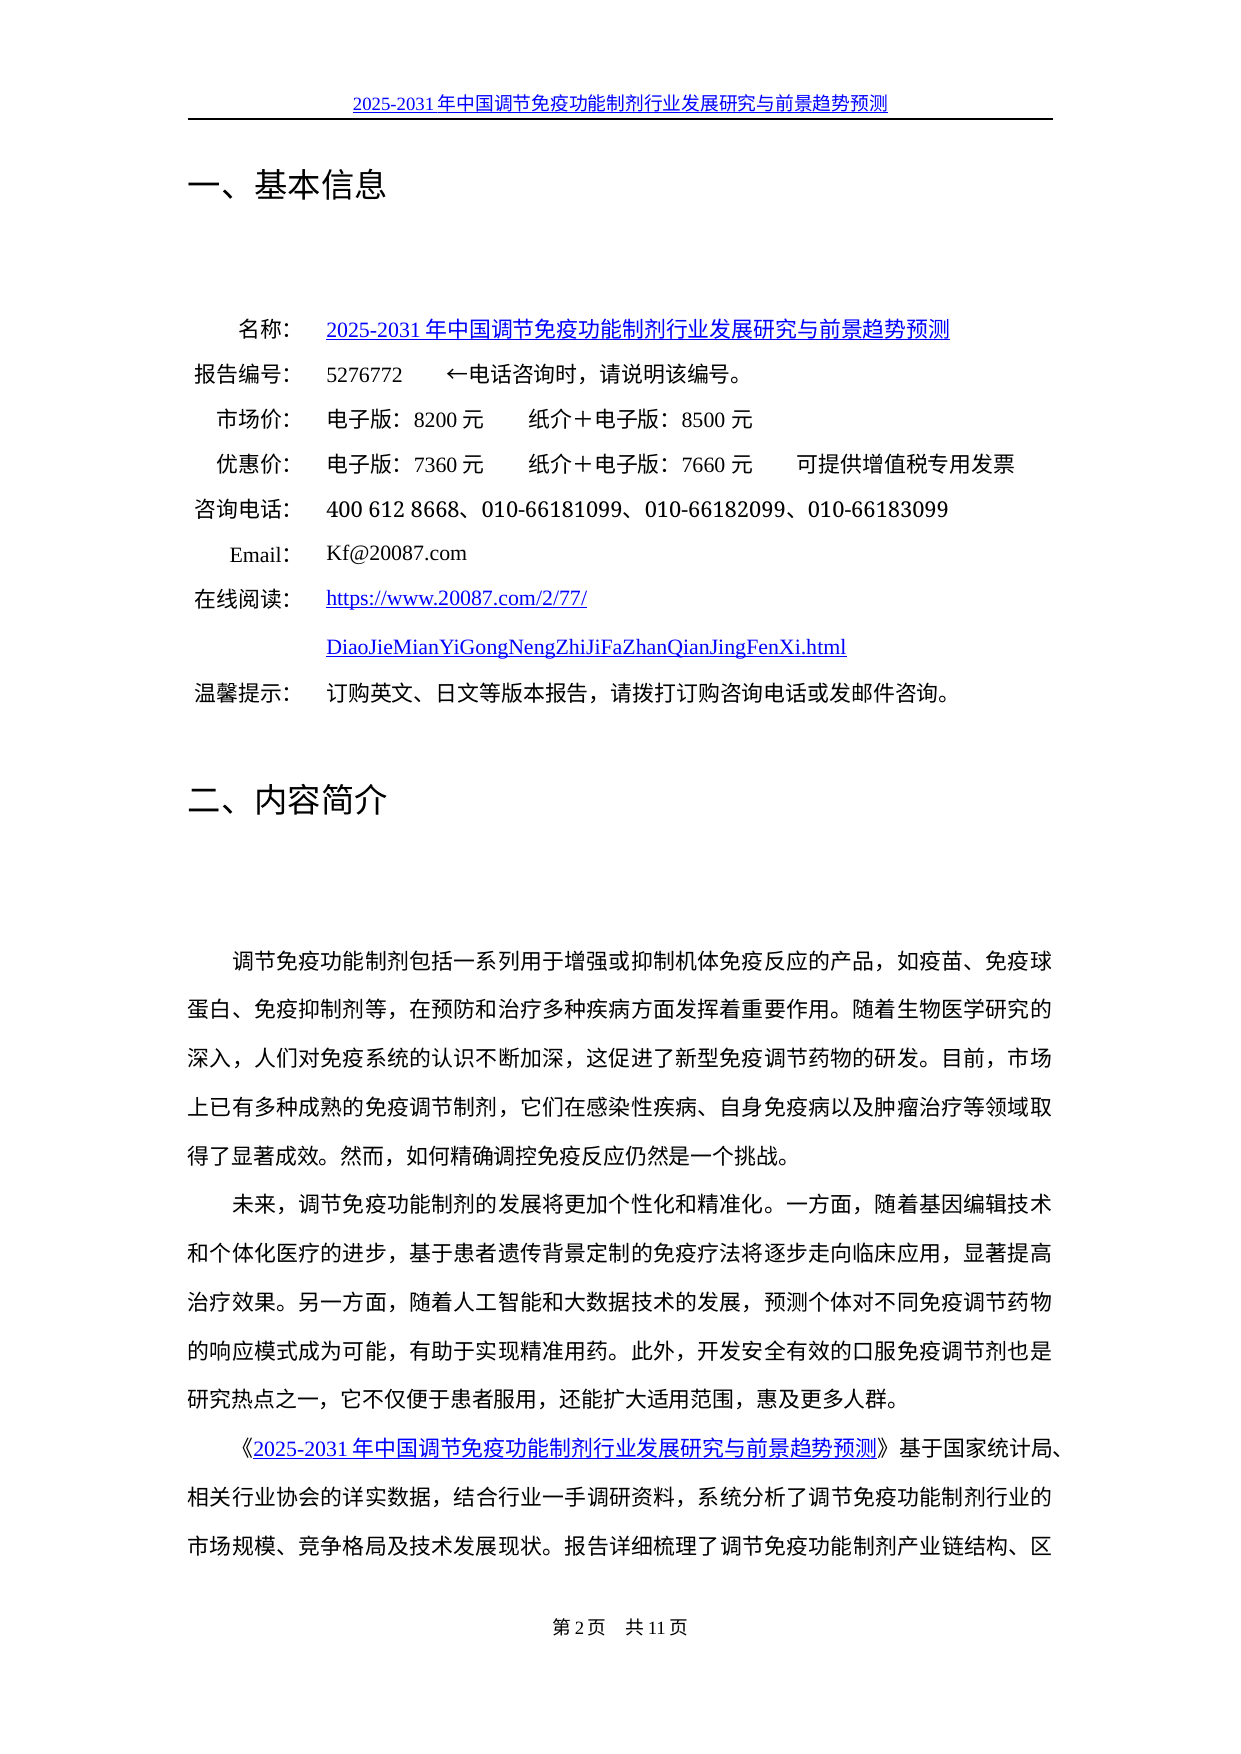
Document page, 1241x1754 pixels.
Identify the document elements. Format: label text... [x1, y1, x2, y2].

table_cell 5276772 ←电话咨询时，请说明该编号。 [315, 357, 1073, 402]
title 二、内容简介 [187, 766, 1053, 831]
title 一、基本信息 [187, 150, 1053, 215]
table_cell 电子版：7360 元 纸介＋电子版：7660 元 可提供增值税专用发票 [315, 447, 1073, 492]
table_header 2025-2031年中国调节免疫功能制剂行业发展研究与前景趋势预测 [315, 312, 1073, 357]
table_cell 优惠价： [167, 447, 315, 492]
table_cell 订购英文、日文等版本报告，请拨打订购咨询电话或发邮件咨询。 [315, 675, 1073, 720]
table_cell Kf@20087.com [315, 537, 1073, 582]
table_cell Email： [167, 537, 315, 582]
table_cell 400 612 8668、010-66181099、010-66182099、010-66183099 [315, 492, 1073, 537]
table_cell 市场价： [167, 402, 315, 447]
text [187, 943, 1053, 1561]
table_cell 温馨提示： [167, 675, 315, 720]
table_header 名称： [167, 312, 315, 357]
table_cell 电子版：8200 元 纸介＋电子版：8500 元 [315, 402, 1073, 447]
table_cell [315, 582, 1073, 675]
table_cell 在线阅读： [167, 582, 315, 675]
table_cell 报告编号： [167, 357, 315, 402]
table_cell 咨询电话： [167, 492, 315, 537]
